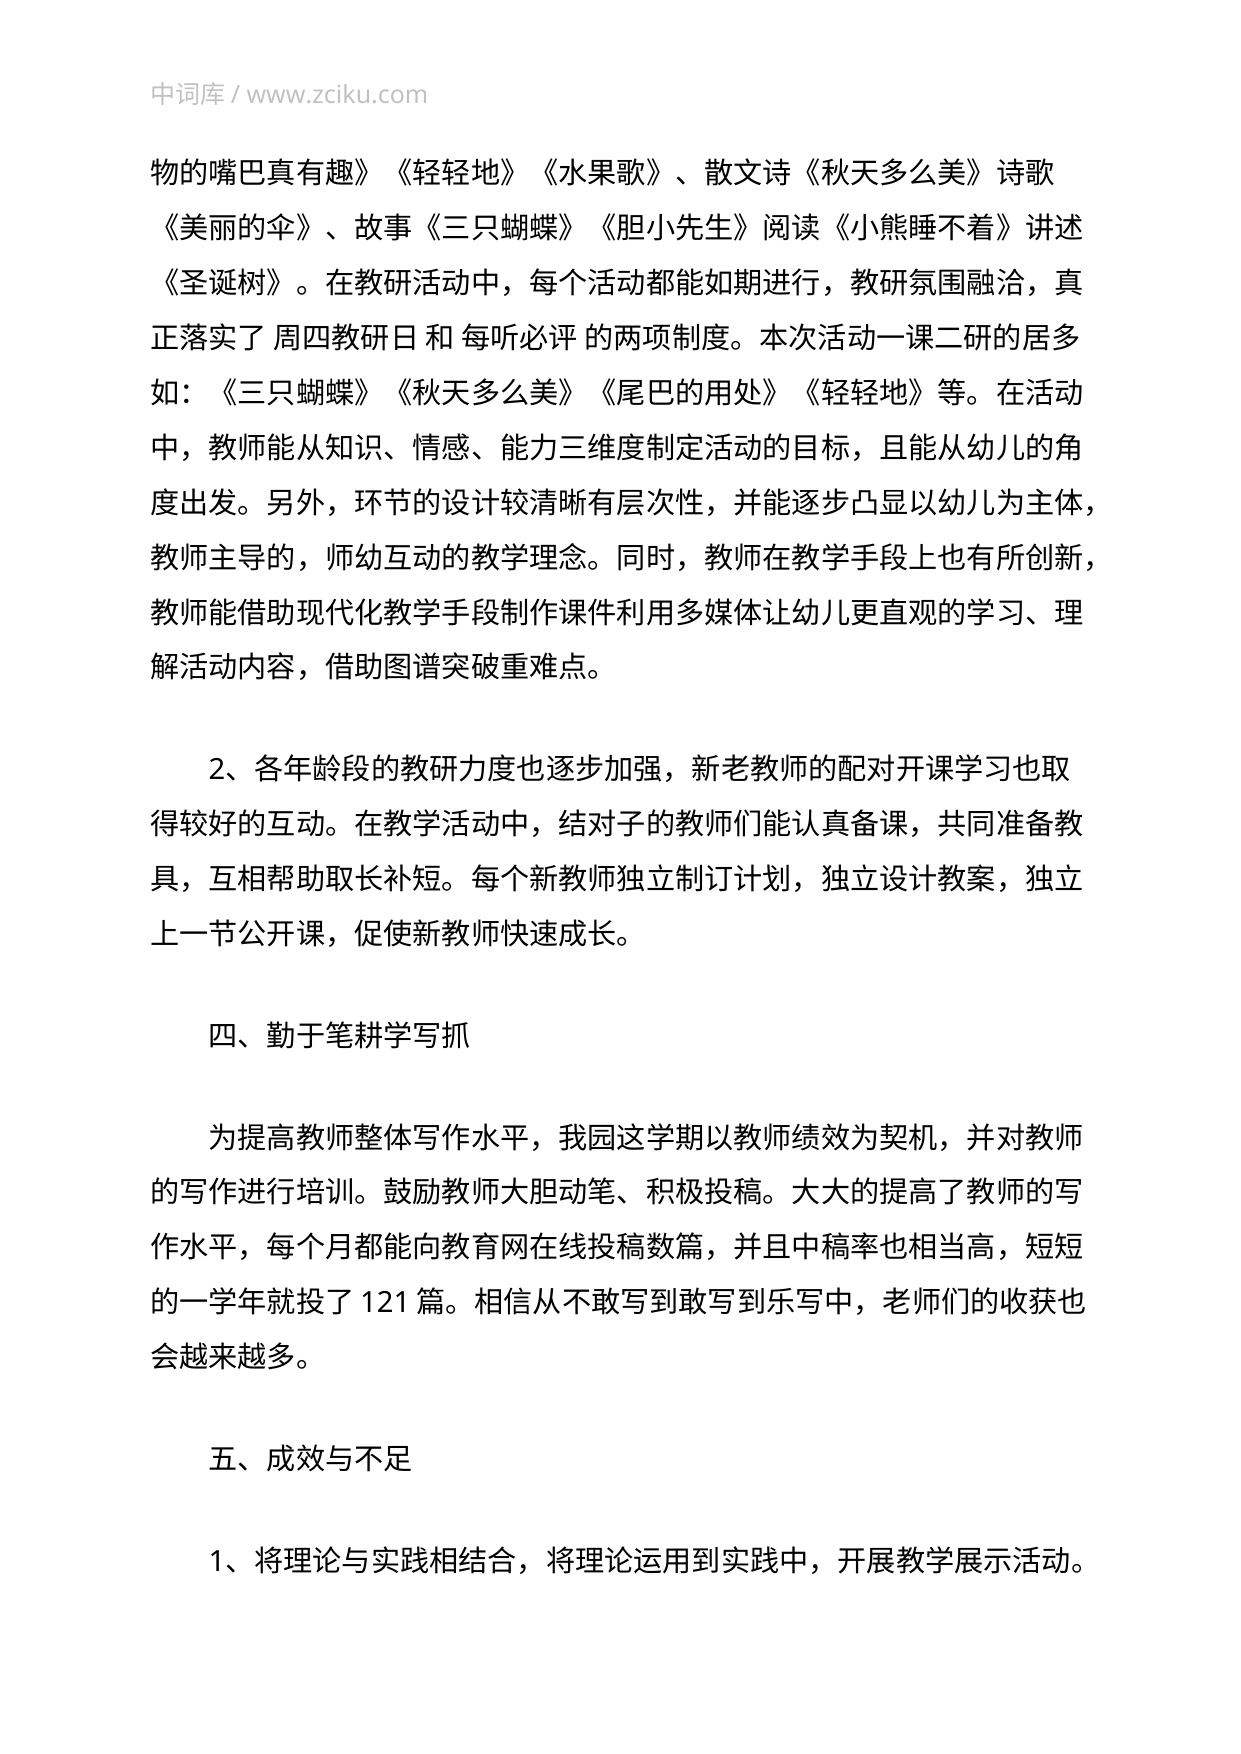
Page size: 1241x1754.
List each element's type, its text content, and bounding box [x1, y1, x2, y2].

text 五、成效与不足 [150, 1436, 1090, 1478]
text 四、勤于笔耕学写抓 [150, 1012, 1090, 1055]
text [150, 150, 1090, 686]
text 2、各年龄段的教研力度也逐步加强，新老教师的配对开课学习也取得较好的互动。在教学活动中，结对子的教师们能认真备课，共同准备教具，互相帮助取长补短。每个新教师独立制订计划，独立设计教案，独立上一节公开课，促使新教师快速成长。 [150, 746, 1090, 953]
text 为提高教师整体写作水平，我园这学期以教师绩效为契机，并对教师的写作进行培训。鼓励教师大胆动笔、积极投稿。大大的提高了教师的写作水平，每个月都能向教育网在线投稿数篇，并且中稿率也相当高，短短的一学年就投了121篇。相信从不敢写到敢写到乐写中，老师们的收获也会越来越多。 [150, 1114, 1090, 1376]
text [150, 1537, 1090, 1580]
